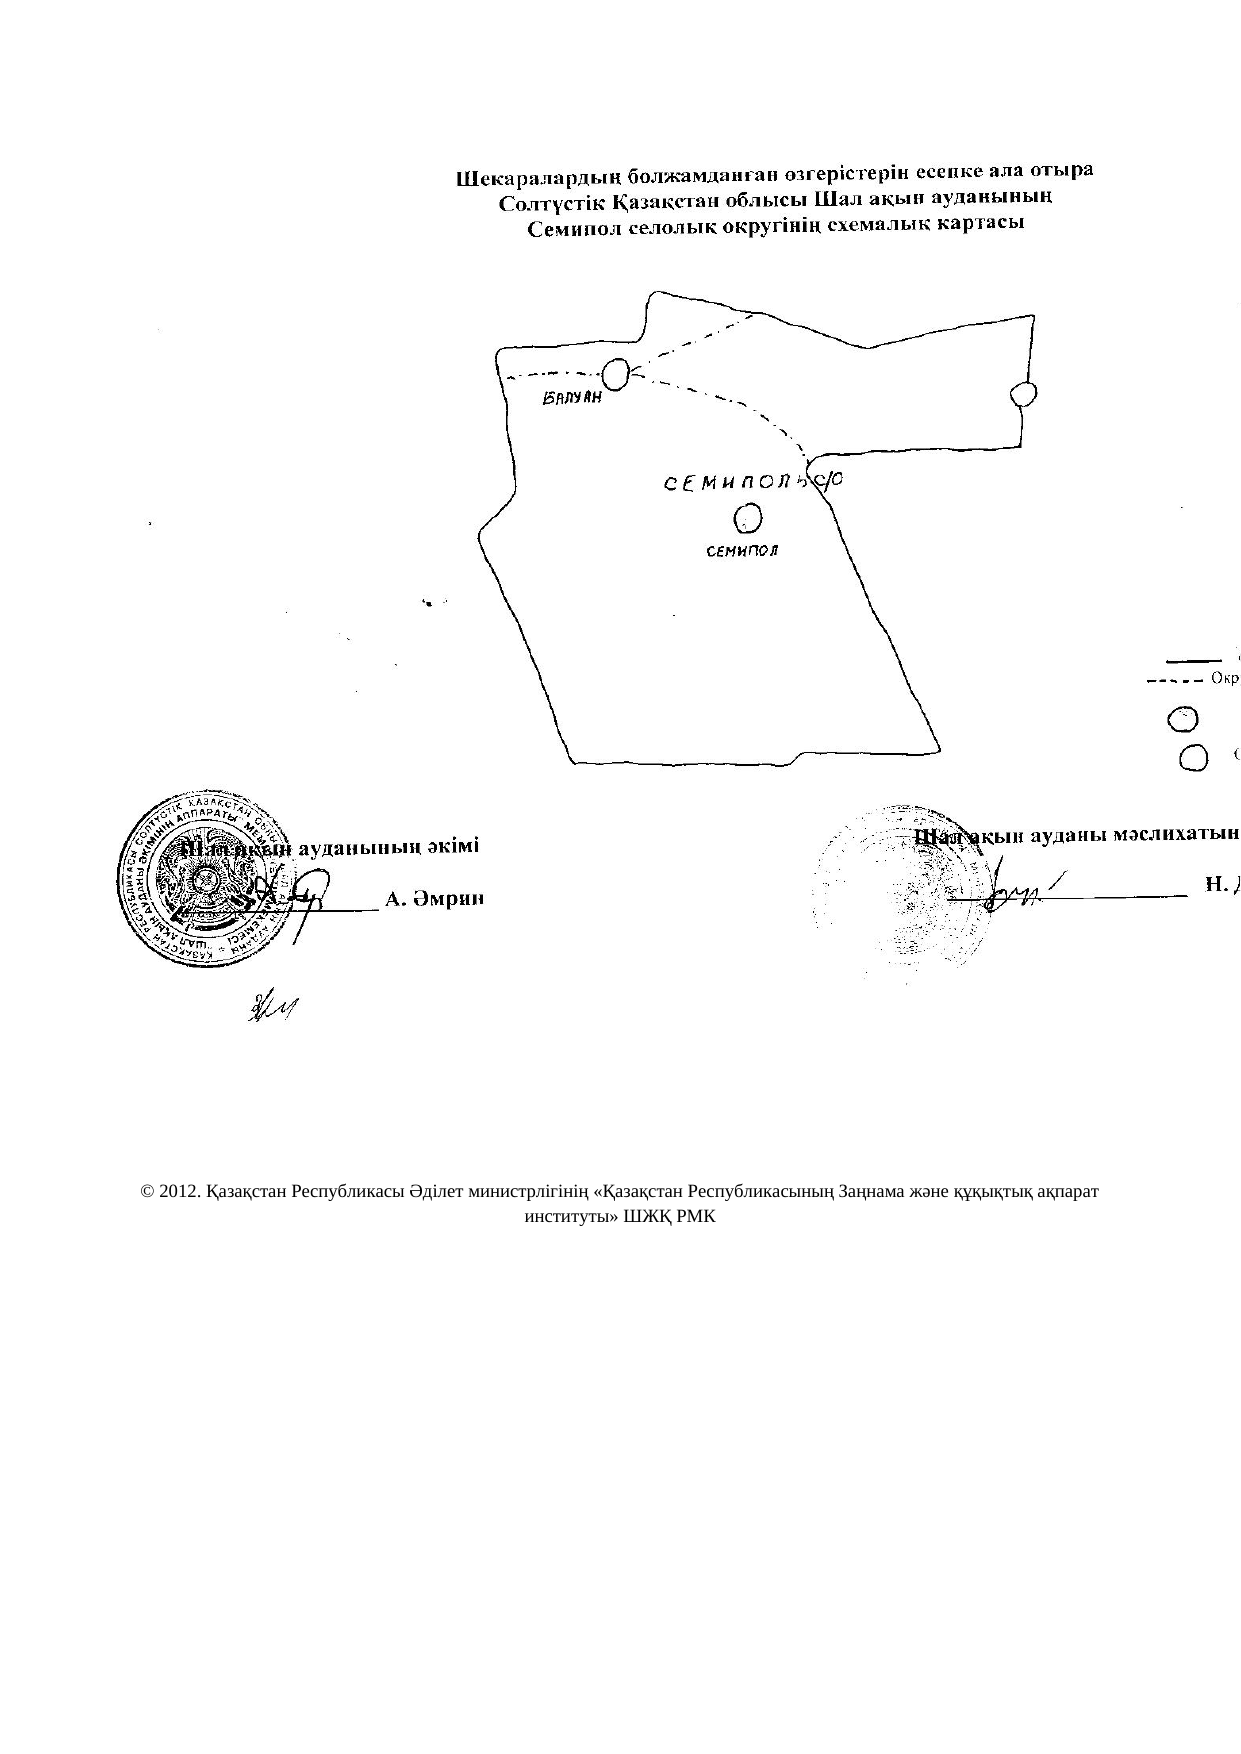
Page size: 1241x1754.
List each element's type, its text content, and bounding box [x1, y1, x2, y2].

picture [112, 150, 1241, 1025]
text © 2012. Қазақстан Республикасы Әділет министрлігінің «Қазақстан Республикасының Заңнама және құқықтық ақпарат институты» ШЖҚ РМК [112, 1180, 1128, 1226]
